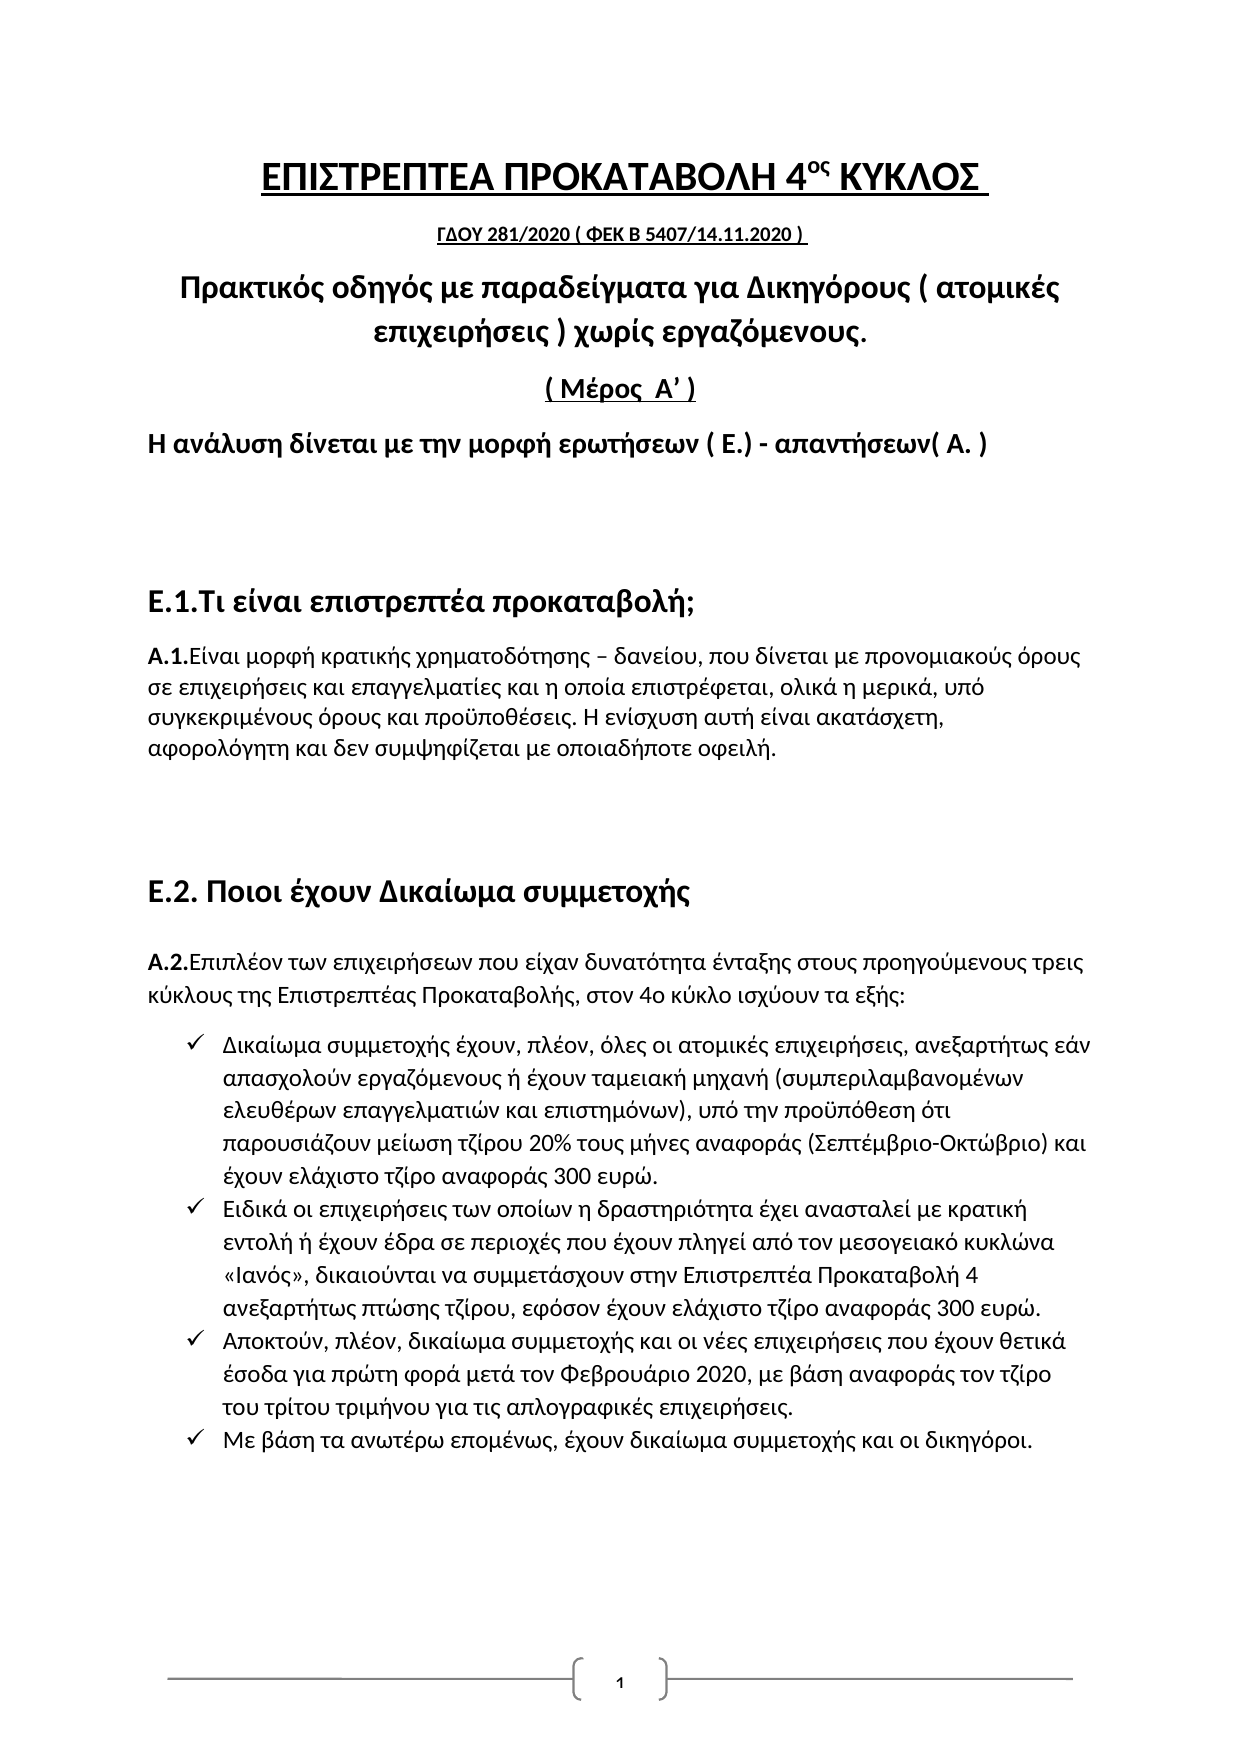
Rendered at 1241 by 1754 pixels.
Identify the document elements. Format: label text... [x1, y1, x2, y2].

list Με βάση τα ανωτέρω επομένως, έχουν δικαίωμα συμμετοχής και οι δικηγόροι. [185, 1424, 1092, 1484]
list Αποκτούν, πλέον, δικαίωμα συμμετοχής και οι νέες επιχειρήσεις που έχουν θετικά έσοδα για πρώτη φορά μετά τον Φεβρουάριο 2020, με βάση αναφοράς τον τζίρο του τρίτου τριμήνου για τις απλογραφικές επιχειρήσεις. [185, 1325, 1092, 1421]
list Ειδικά οι επιχειρήσεις των οποίων η δραστηριότητα έχει ανασταλεί με κρατική εντολή ή έχουν έδρα σε περιοχές που έχουν πληγεί από τον μεσογειακό κυκλώνα «Ιανός», δικαιούνται να συμμετάσχουν στην Επιστρεπτέα Προκαταβολή 4 ανεξαρτήτως πτώσης τζίρου, εφόσον έχουν ελάχιστο τζίρο αναφοράς 300 ευρώ. [185, 1193, 1092, 1323]
text ( Μέρος Α’ ) [148, 370, 1092, 406]
list Δικαίωμα συμμετοχής έχουν, πλέον, όλες οι ατομικές επιχειρήσεις, ανεξαρτήτως εάν απασχολούν εργαζόμενους ή έχουν ταμειακή μηχανή (συμπεριλαμβανομένων ελευθέρων επαγγελματιών και επιστημόνων), υπό την προϋπόθεση ότι παρουσιάζουν μείωση τζίρου 20% τους μήνες αναφοράς (Σεπτέμβριο-Οκτώβριο) και έχουν ελάχιστο τζίρο αναφοράς 300 ευρώ. [185, 1029, 1092, 1191]
text Πρακτικός οδηγός με παραδείγματα για Δικηγόρους ( ατομικές επιχειρήσεις ) χωρίς εργαζόμενους. [148, 266, 1092, 350]
text ΓΔΟΥ 281/2020 ( ΦΕΚ Β 5407/14.11.2020 ) [148, 222, 1092, 247]
text Η ανάλυση δίνεται με την μορφή ερωτήσεων ( Ε.) - απαντήσεων( Α. ) [148, 425, 1092, 461]
text ΕΠΙΣΤΡΕΠΤΕΑ ΠΡΟΚΑΤΑΒΟΛΗ 4ος ΚΥΚΛΟΣ [148, 150, 1092, 201]
text Ε.2. Ποιοι έχουν Δικαίωμα συμμετοχής Α.2.Επιπλέον των επιχειρήσεων που είχαν δυνατότητα ένταξης στους προηγούμενους τρεις κύκλους της Επιστρεπτέας Προκαταβολής, στον 4ο κύκλο ισχύουν τα εξής: [148, 870, 1092, 1010]
text Ε.1.Τι είναι επιστρεπτέα προκαταβολή; [148, 579, 1092, 620]
text A.1.Είναι μορφή κρατικής χρηματοδότησης – δανείου, που δίνεται με προνομιακούς όρους σε επιχειρήσεις και επαγγελματίες και η οποία επιστρέφεται, ολικά η μερικά, υπό συγκεκριμένους όρους και προϋποθέσεις. Η ενίσχυση αυτή είναι ακατάσχετη, αφορολόγητη και δεν συμψηφίζεται με οποιαδήποτε οφειλή. [148, 640, 1092, 762]
